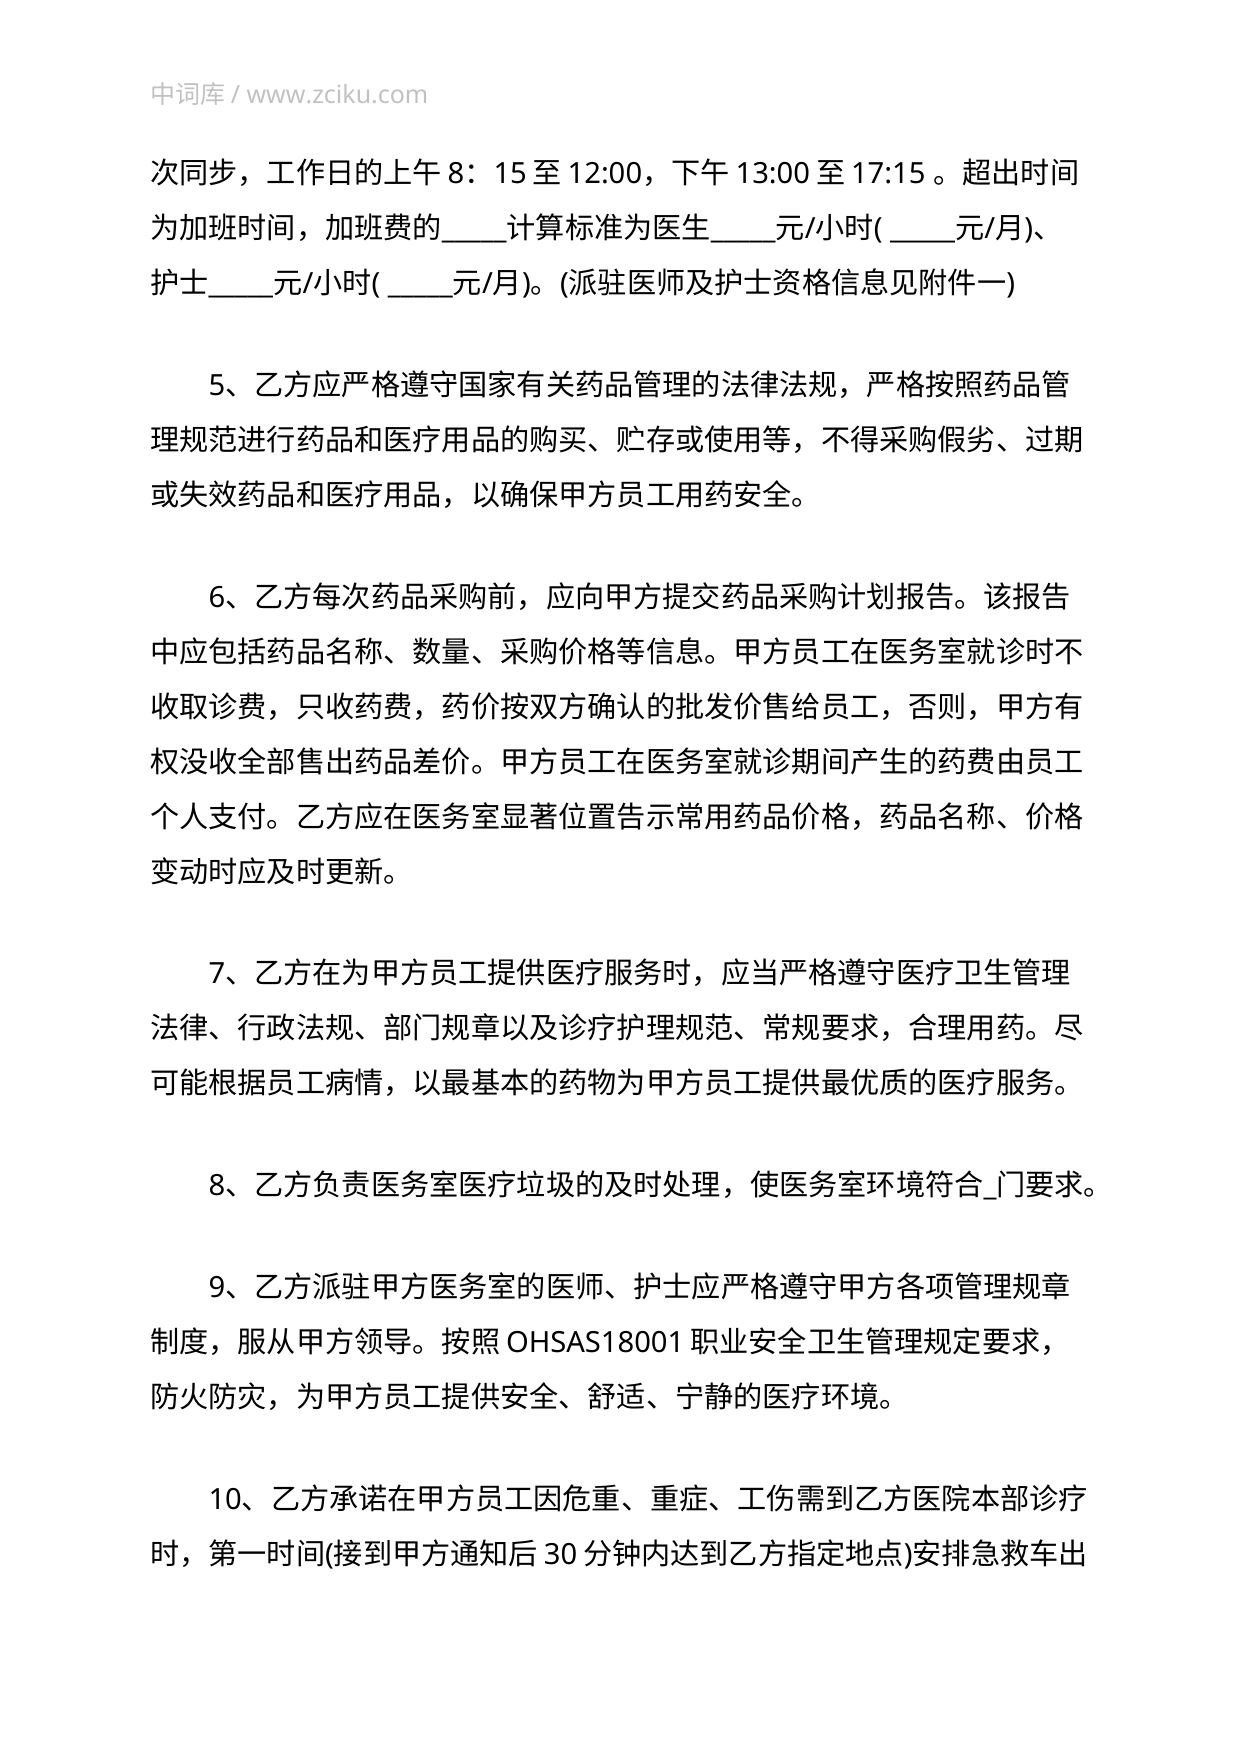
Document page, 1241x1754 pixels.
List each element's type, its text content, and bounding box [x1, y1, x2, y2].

text 9、乙方派驻甲方医务室的医师、护士应严格遵守甲方各项管理规章制度，服从甲方领导。按照OHSAS18001职业安全卫生管理规定要求，防火防灾，为甲方员工提供安全、舒适、宁静的医疗环境。 [150, 1264, 1090, 1416]
text 8、乙方负责医务室医疗垃圾的及时处理，使医务室环境符合_门要求。 [150, 1162, 1090, 1204]
text 5、乙方应严格遵守国家有关药品管理的法律法规，严格按照药品管理规范进行药品和医疗用品的购买、贮存或使用等，不得采购假劣、过期或失效药品和医疗用品，以确保甲方员工用药安全。 [150, 362, 1090, 514]
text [150, 1475, 1090, 1573]
text 7、乙方在为甲方员工提供医疗服务时，应当严格遵守医疗卫生管理法律、行政法规、部门规章以及诊疗护理规范、常规要求，合理用药。尽可能根据员工病情，以最基本的药物为甲方员工提供最优质的医疗服务。 [150, 950, 1090, 1102]
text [150, 150, 1090, 302]
text 6、乙方每次药品采购前，应向甲方提交药品采购计划报告。该报告中应包括药品名称、数量、采购价格等信息。甲方员工在医务室就诊时不收取诊费，只收药费，药价按双方确认的批发价售给员工，否则，甲方有权没收全部售出药品差价。甲方员工在医务室就诊期间产生的药费由员工个人支付。乙方应在医务室显著位置告示常用药品价格，药品名称、价格变动时应及时更新。 [150, 574, 1090, 891]
